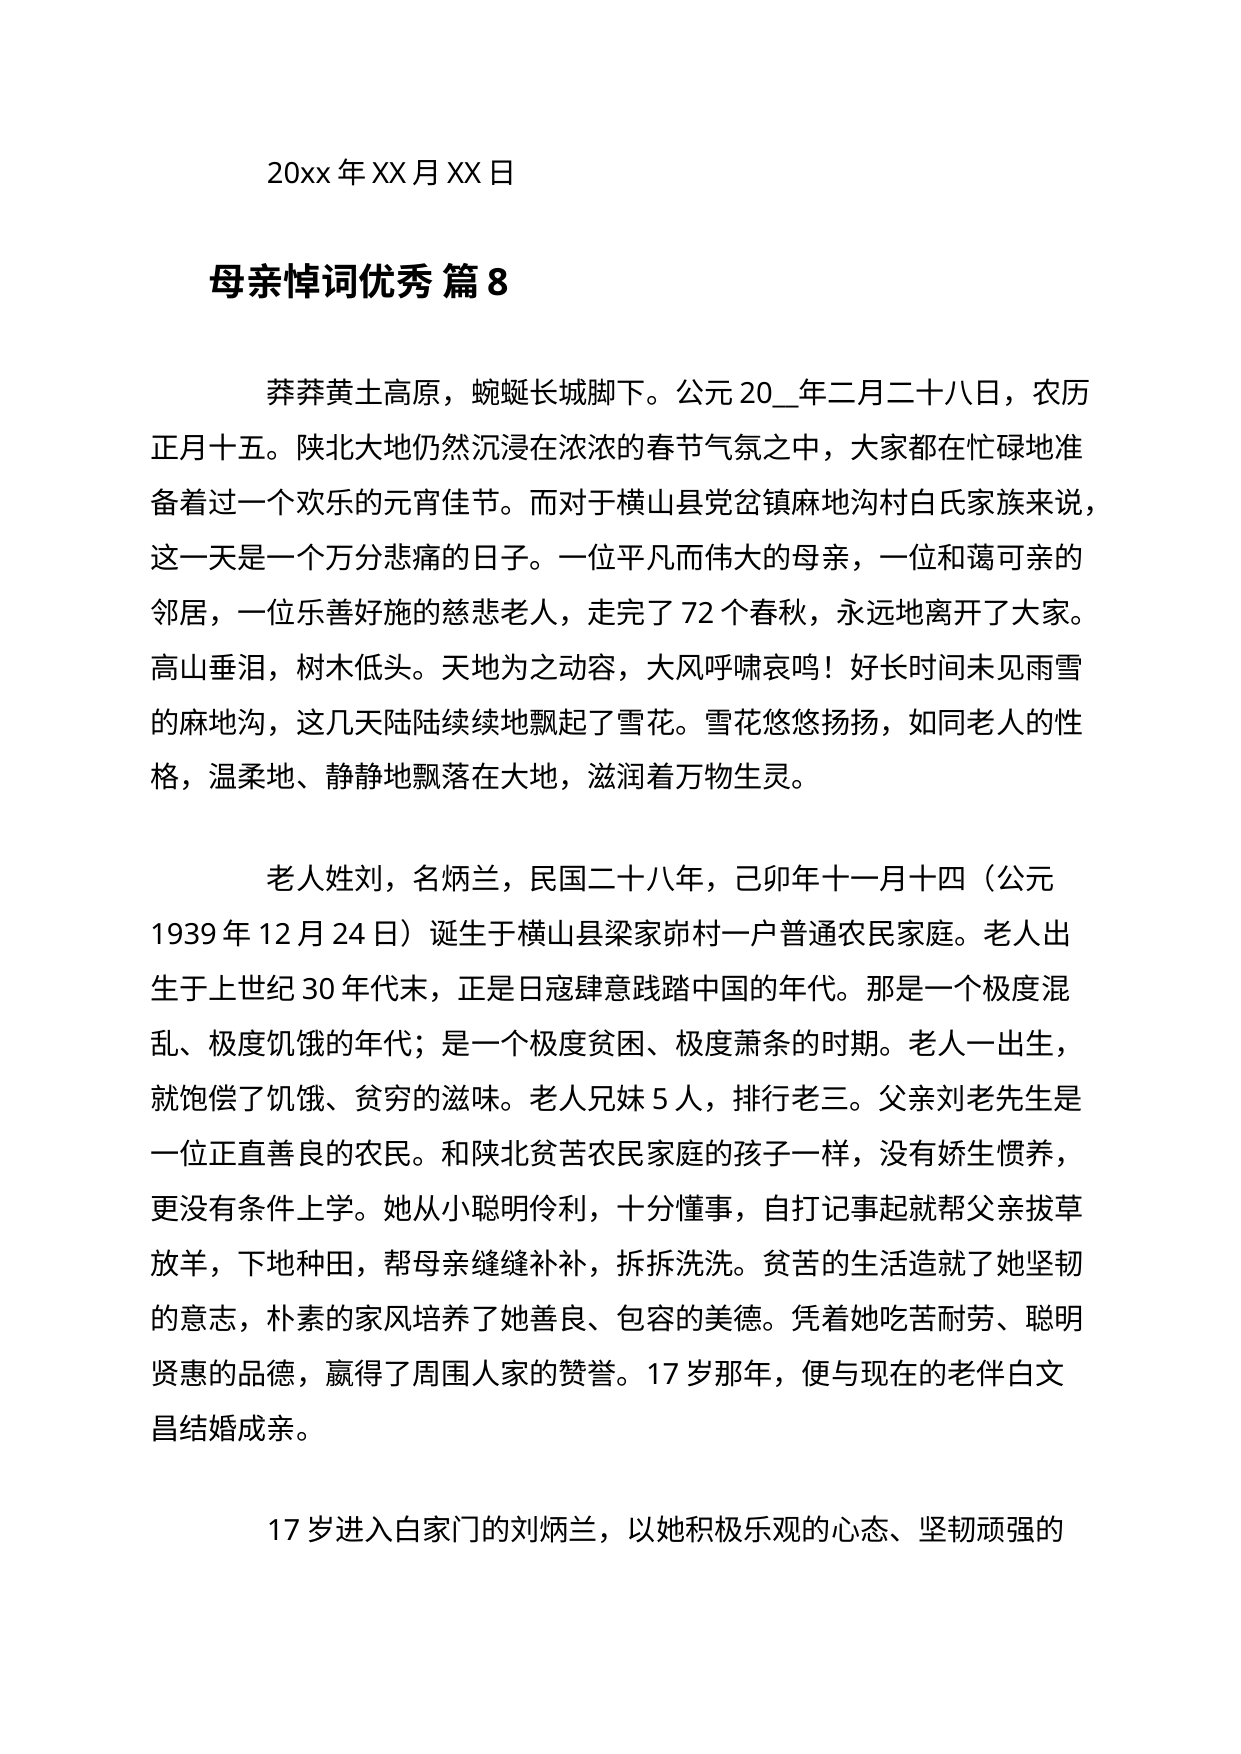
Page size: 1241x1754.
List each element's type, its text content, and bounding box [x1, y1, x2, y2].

text 莽莽黄土高原，蜿蜒长城脚下。公元20__年二月二十八日，农历正月十五。陕北大地仍然沉浸在浓浓的春节气氛之中，大家都在忙碌地准备着过一个欢乐的元宵佳节。而对于横山县党岔镇麻地沟村白氏家族来说，这一天是一个万分悲痛的日子。一位平凡而伟大的母亲，一位和蔼可亲的邻居，一位乐善好施的慈悲老人，走完了72个春秋，永远地离开了大家。高山垂泪，树木低头。天地为之动容，大风呼啸哀鸣！好长时间未见雨雪的麻地沟，这几天陆陆续续地飘起了雪花。雪花悠悠扬扬，如同老人的性格，温柔地、静静地飘落在大地，滋润着万物生灵。 [150, 369, 1090, 796]
text 20xx年XX月XX日 [150, 150, 1090, 192]
text 老人姓刘，名炳兰，民国二十八年，己卯年十一月十四（公元1939年12月24日）诞生于横山县梁家峁村一户普通农民家庭。老人出生于上世纪30年代末，正是日寇肆意践踏中国的年代。那是一个极度混乱、极度饥饿的年代；是一个极度贫困、极度萧条的时期。老人一出生，就饱偿了饥饿、贫穷的滋味。老人兄妹5人，排行老三。父亲刘老先生是一位正直善良的农民。和陕北贫苦农民家庭的孩子一样，没有娇生惯养，更没有条件上学。她从小聪明伶利，十分懂事，自打记事起就帮父亲拔草放羊，下地种田，帮母亲缝缝补补，拆拆洗洗。贫苦的生活造就了她坚韧的意志，朴素的家风培养了她善良、包容的美德。凭着她吃苦耐劳、聪明贤惠的品德，嬴得了周围人家的赞誉。17岁那年，便与现在的老伴白文昌结婚成亲。 [150, 856, 1090, 1447]
text 母亲悼词优秀 篇8 [150, 252, 1090, 306]
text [150, 1507, 1090, 1549]
